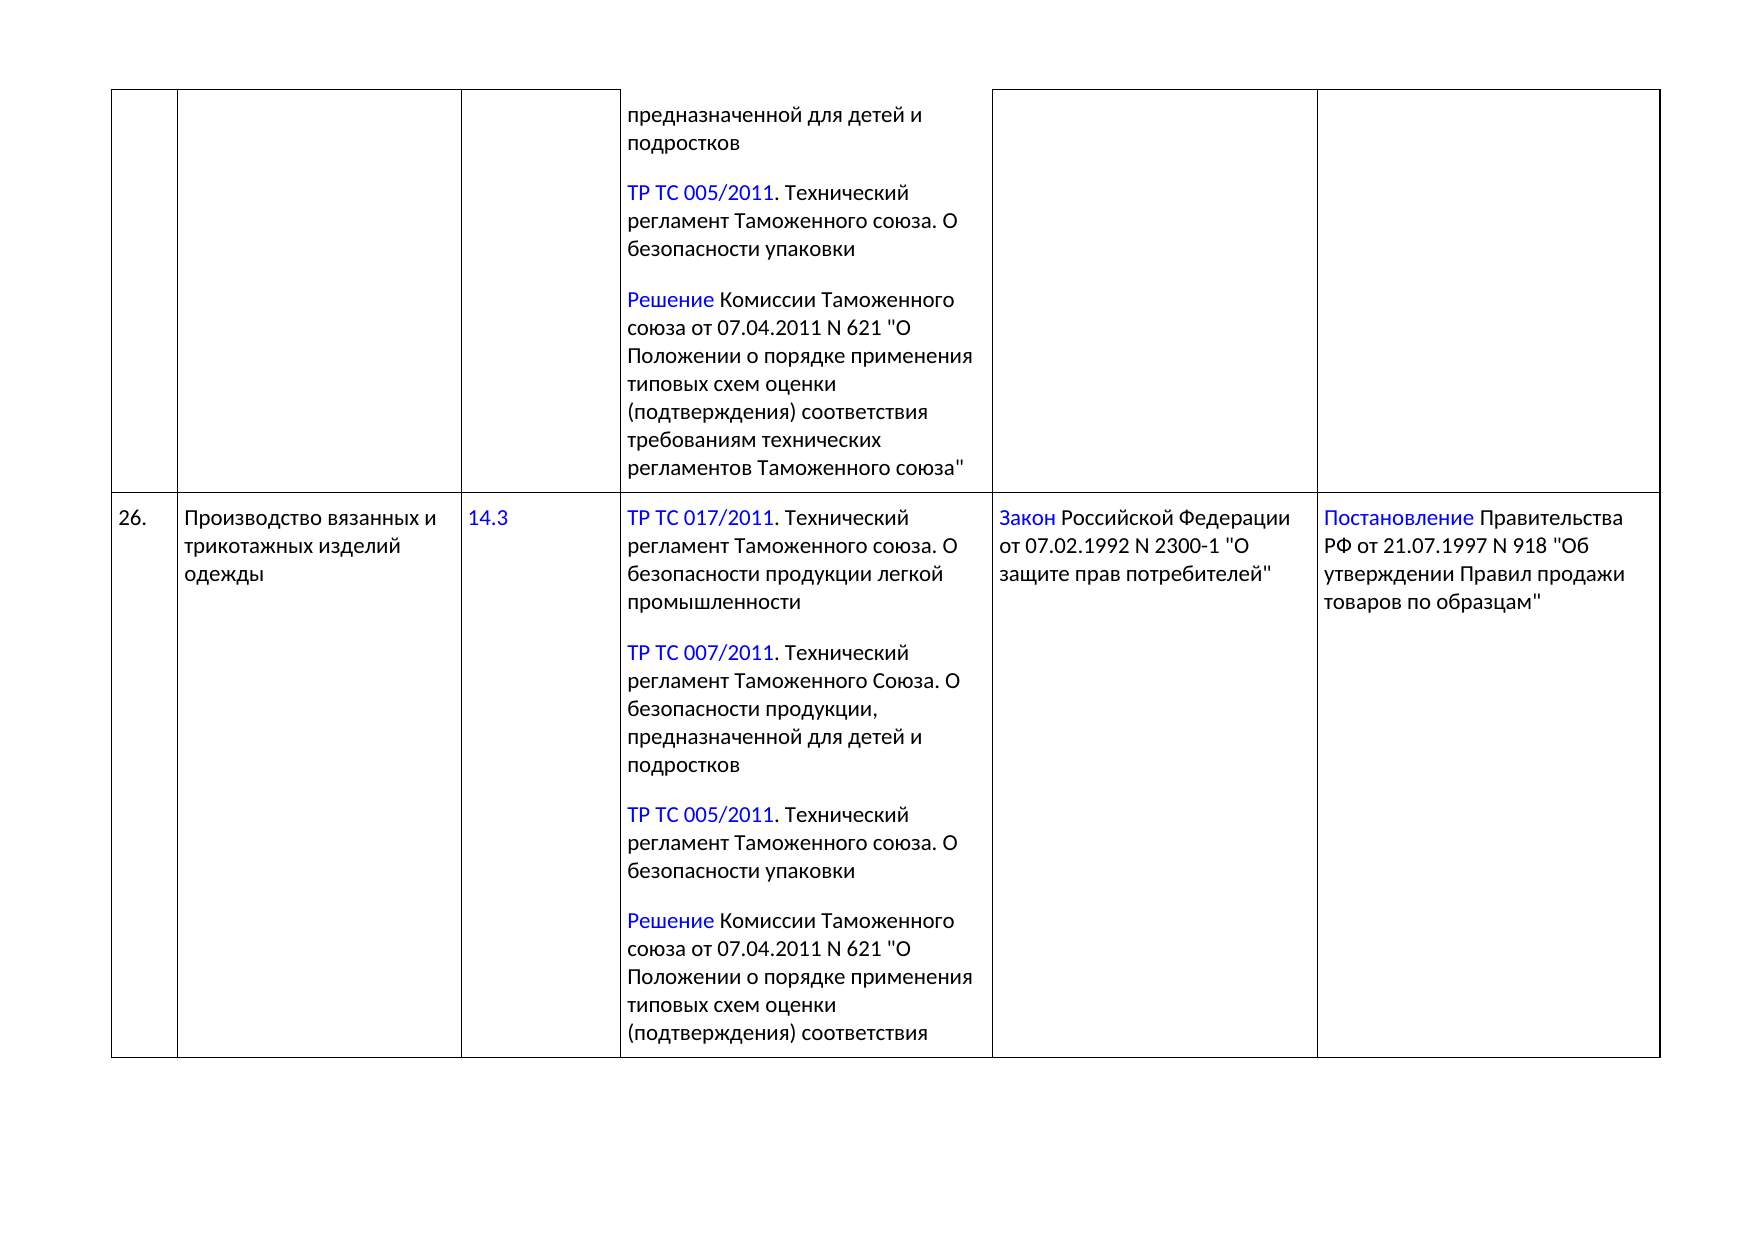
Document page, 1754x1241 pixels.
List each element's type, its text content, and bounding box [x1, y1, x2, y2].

table_cell Производство вязанных и трикотажных изделий одежды [178, 493, 461, 1057]
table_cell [621, 895, 992, 1057]
table_cell ТР ТС 005/2011. Технический регламент Таможенного союза. О безопасности упаковки [621, 167, 992, 273]
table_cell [621, 89, 992, 167]
table_cell 26. [112, 493, 177, 1057]
table_cell ТР ТС 007/2011. Технический регламент Таможенного Союза. О безопасности продукции, предназначенной для детей и подростков [621, 626, 992, 788]
table_cell Постановление Правительства РФ от 21.07.1997 N 918 "Об утверждении Правил продажи товаров по образцам" [1318, 493, 1659, 1057]
table_cell ТР ТС 017/2011. Технический регламент Таможенного союза. О безопасности продукции легкой промышленности [621, 493, 992, 626]
table_cell ТР ТС 005/2011. Технический регламент Таможенного союза. О безопасности упаковки [621, 789, 992, 895]
table_cell 14.3 [462, 493, 620, 1057]
table_cell Закон Российской Федерации от 07.02.1992 N 2300-1 "О защите прав потребителей" [993, 493, 1317, 1057]
